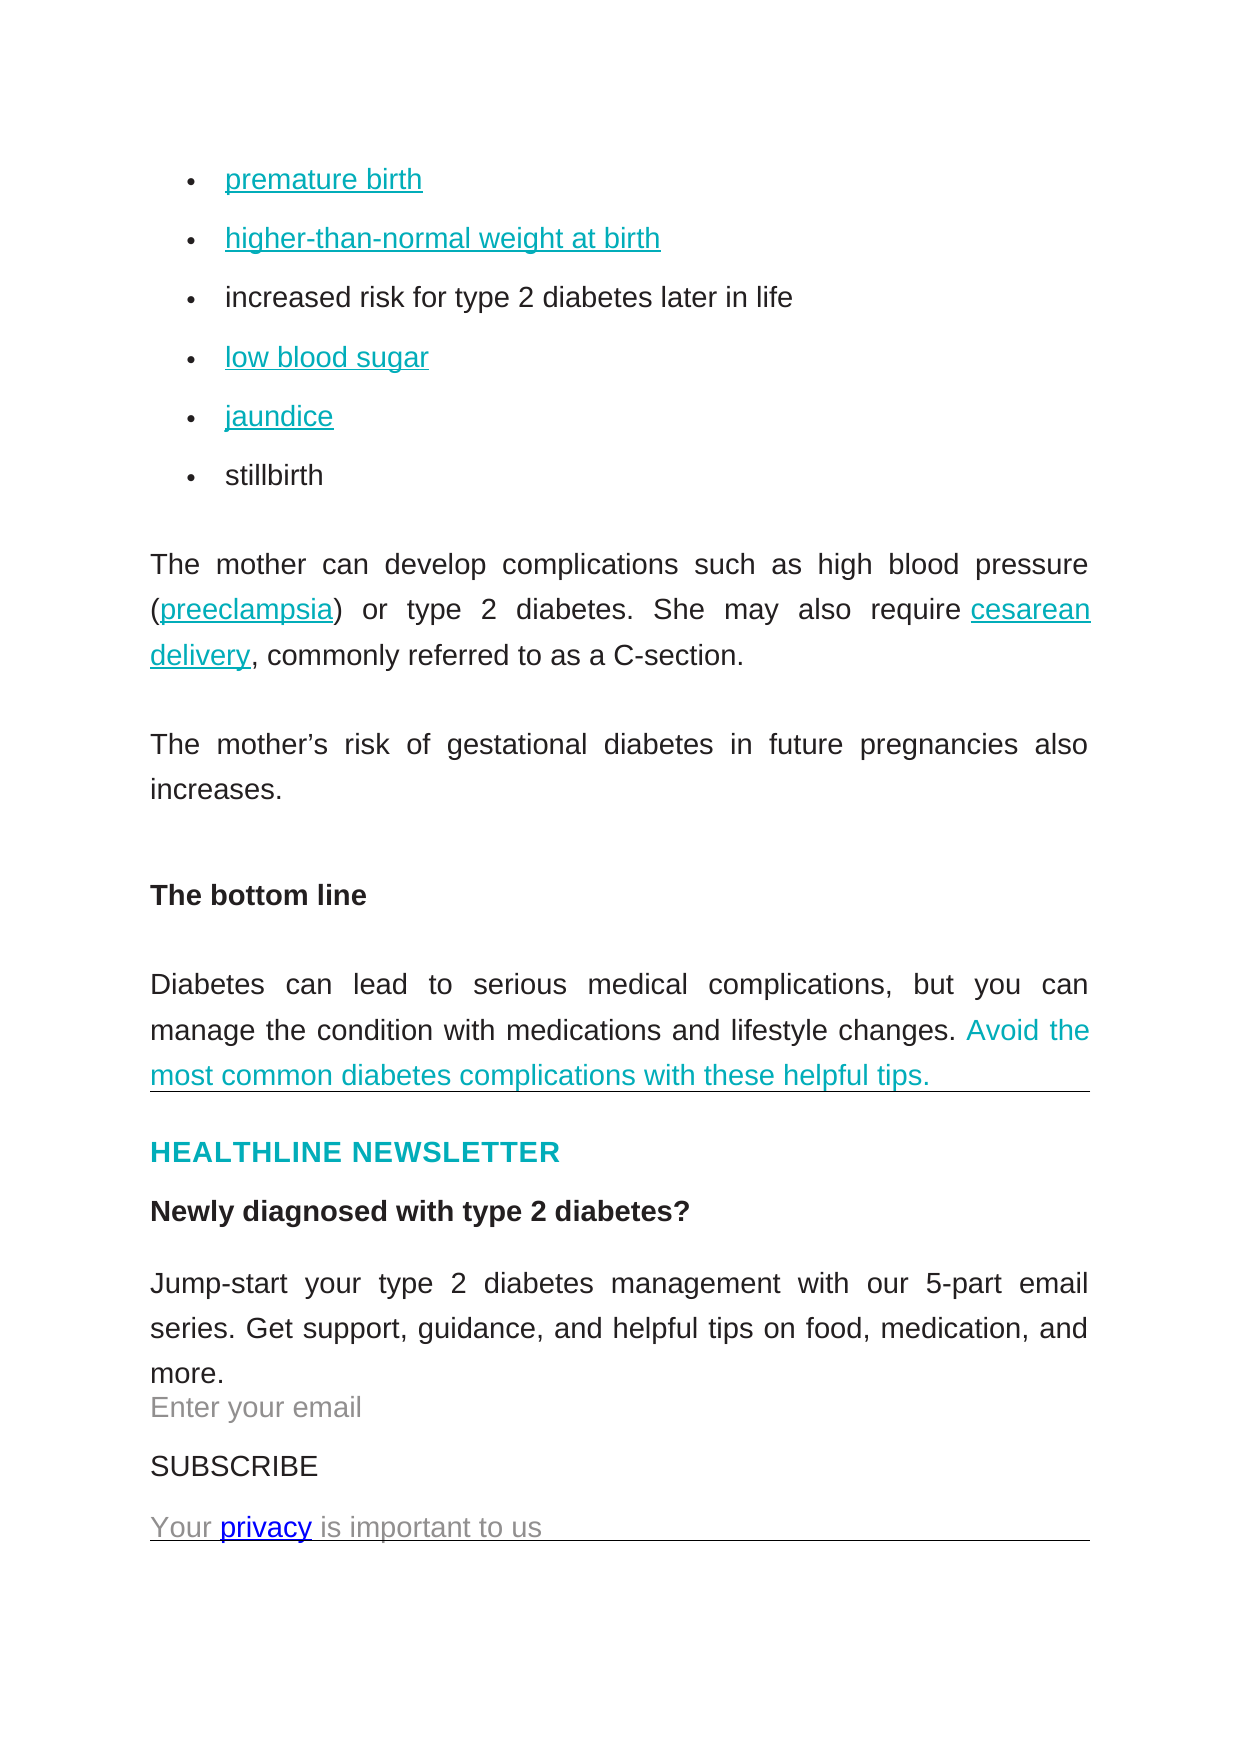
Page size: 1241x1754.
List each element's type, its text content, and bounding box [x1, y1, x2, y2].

text Jump-start your type 2 diabetes management with our 5-part email series. Get support, guidance, and helpful tips on food, medication, and more. [150, 1254, 1090, 1390]
text Enter your email [150, 1390, 1090, 1423]
list higher-than-normal weight at birth [187, 209, 1090, 254]
list jaundice [187, 387, 1090, 432]
text HEALTHLINE NEWSLETTER [150, 1135, 1090, 1169]
list low blood sugar [187, 328, 1090, 373]
text SUBSCRIBE [150, 1449, 1090, 1483]
list increased risk for type 2 diabetes later in life [187, 268, 1090, 314]
subtitle The bottom line [150, 867, 1090, 912]
text Your privacy is important to us [150, 1508, 1090, 1540]
list stillbirth [187, 446, 1090, 492]
text Diabetes can lead to serious medical complications, but you can manage the condition with medications and lifestyle changes. Avoid the most common diabetes complications with these helpful tips. [150, 956, 1090, 1091]
text The mother can develop complications such as high blood pressure (preeclampsia) or type 2 diabetes. She may also require cesarean delivery, commonly referred to as a C-section. [150, 535, 1090, 671]
text Newly diagnosed with type 2 diabetes? [150, 1194, 1090, 1228]
list premature birth [187, 150, 1090, 195]
text The mother’s risk of gestational diabetes in future pregnancies also increases. [150, 715, 1090, 806]
